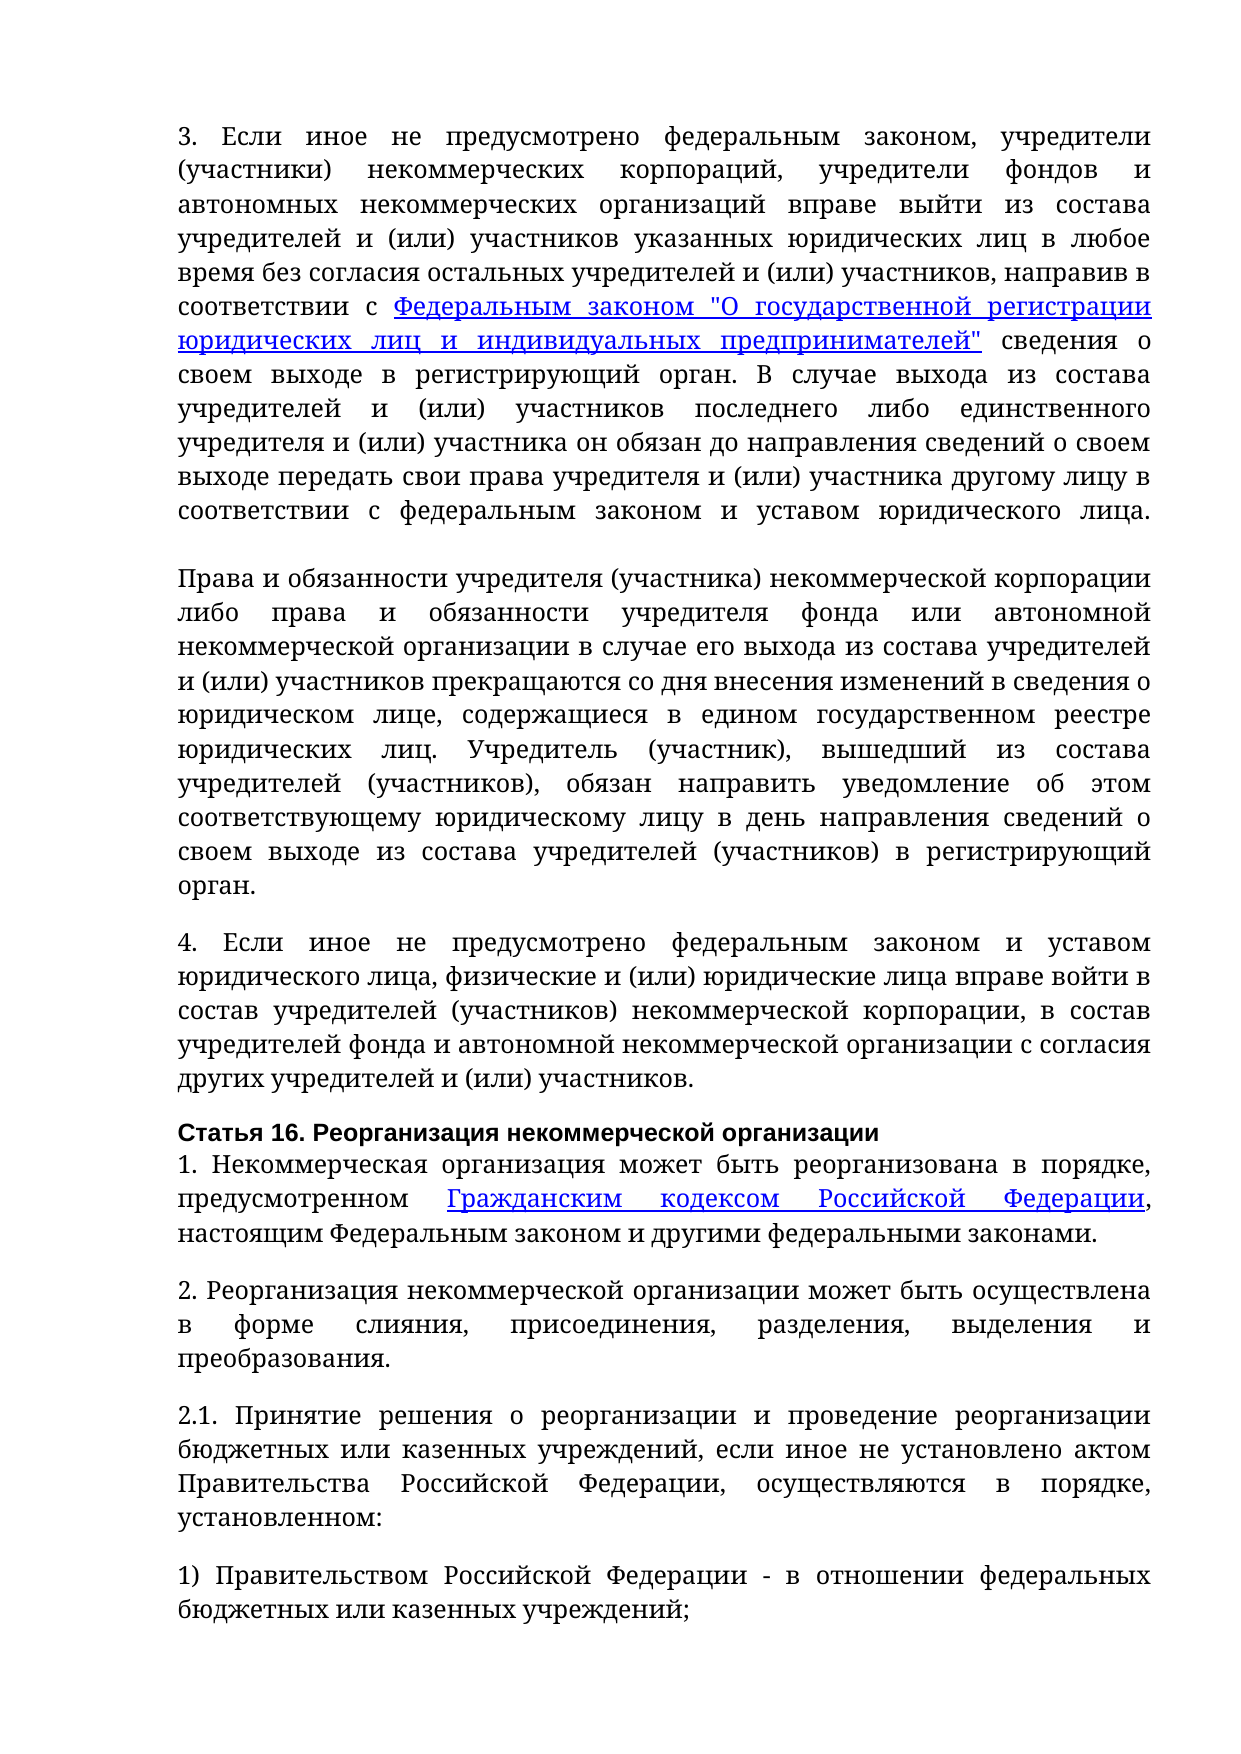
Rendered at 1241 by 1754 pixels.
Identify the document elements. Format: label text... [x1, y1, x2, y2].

text 2.1. Принятие решения о реорганизации и проведение реорганизации бюджетных или казенных учреждений, если иное не установлено актом Правительства Российской Федерации, осуществляются в порядке, установленном:132 [177, 1398, 1152, 1534]
text 3. Если иное не предусмотрено федеральным законом, учредители (участники) некоммерческих корпораций, учредители фондов и автономных некоммерческих организаций вправе выйти из состава учредителей и (или) участников указанных юридических лиц в любое время без согласия остальных учредителей и (или) участников, направив в соответствии с Федеральным законом "О государственной регистрации юридических лиц и индивидуальных предпринимателей" сведения о своем выходе в регистрирующий орган. В случае выхода из состава учредителей и (или) участников последнего либо единственного учредителя и (или) участника он обязан до направления сведений о своем выходе передать свои права учредителя и (или) участника другому лицу в соответствии с федеральным законом и уставом юридического лица.2 Права и обязанности учредителя (участника) некоммерческой корпорации либо права и обязанности учредителя фонда или автономной некоммерческой организации в случае его выхода из состава учредителей и (или) участников прекращаются со дня внесения изменений в сведения о юридическом лице, содержащиеся в едином государственном реестре юридических лиц. Учредитель (участник), вышедший из состава учредителей (участников), обязан направить уведомление об этом соответствующему юридическому лицу в день направления сведений о своем выходе из состава учредителей (участников) в регистрирующий орган.3 [177, 118, 1152, 902]
text 1. Некоммерческая организация может быть реорганизована в порядке, предусмотренном Гражданским кодексом Российской Федерации, настоящим Федеральным законом и другими федеральными законами. 1 [177, 1147, 1152, 1249]
text Статья 16. Реорганизация некоммерческой организации265 [177, 1118, 1152, 1147]
text 4. Если иное не предусмотрено федеральным законом и уставом юридического лица, физические и (или) юридические лица вправе войти в состав учредителей (участников) некоммерческой корпорации, в состав учредителей фонда и автономной некоммерческой организации с согласия других учредителей и (или) участников.2 [177, 925, 1152, 1095]
text 1) Правительством Российской Федерации - в отношении федеральных бюджетных или казенных учреждений; [177, 1557, 1152, 1626]
text 2. Реорганизация некоммерческой организации может быть осуществлена в форме слияния, присоединения, разделения, выделения и преобразования.5 [177, 1272, 1152, 1375]
